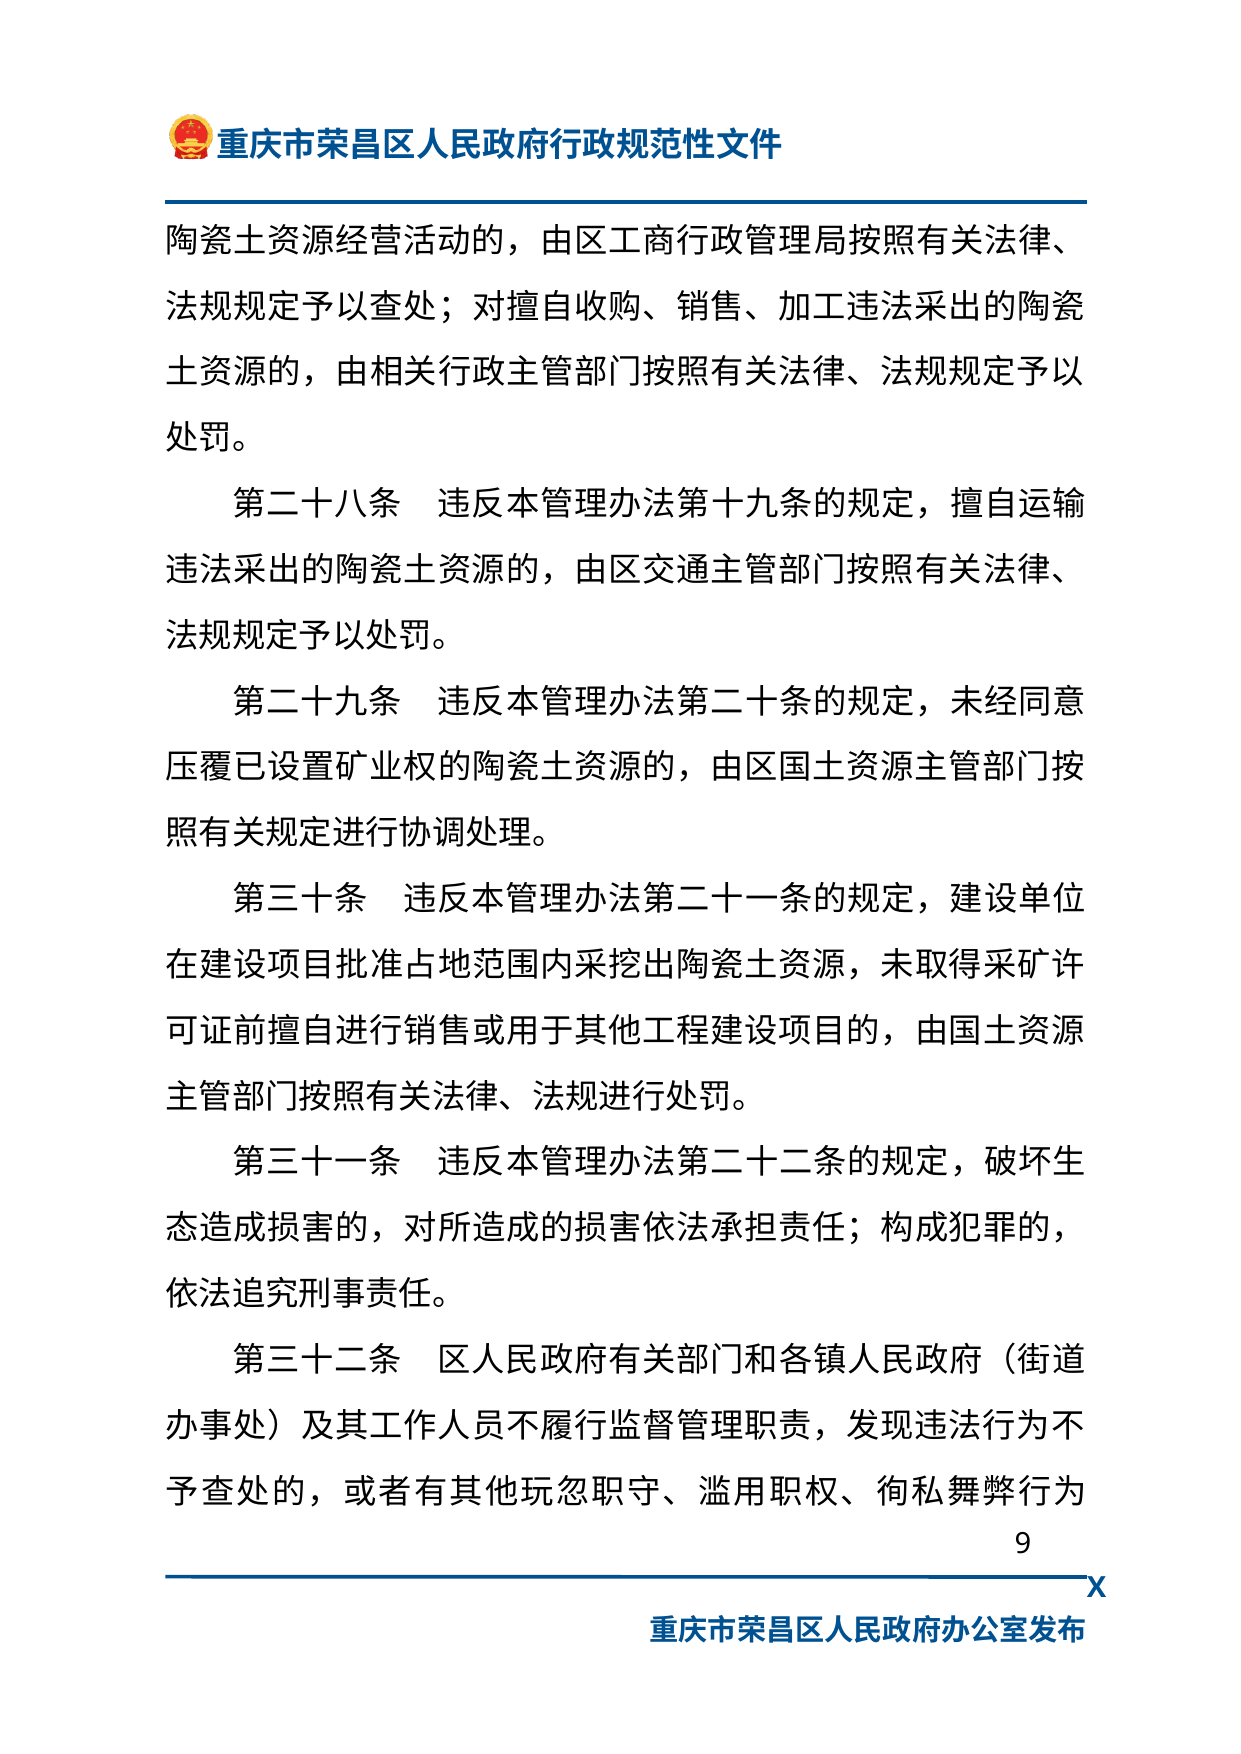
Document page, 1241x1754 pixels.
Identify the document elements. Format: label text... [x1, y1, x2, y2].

text 第二十九条 违反本管理办法第二十条的规定，未经同意压覆已设置矿业权的陶瓷土资源的，由区国土资源主管部门按照有关规定进行协调处理。 [165, 666, 1087, 863]
text 第三十条 违反本管理办法第二十一条的规定，建设单位在建设项目批准占地范围内采挖出陶瓷土资源，未取得采矿许可证前擅自进行销售或用于其他工程建设项目的，由国土资源主管部门按照有关法律、法规进行处罚。 [165, 863, 1087, 1126]
text 第三十二条 区人民政府有关部门和各镇人民政府（街道办事处）及其工作人员不履行监督管理职责，发现违法行为不予查处的，或者有其他玩忽职守、滥用职权、徇私舞弊行为的，由有关部门按照管理权限，对直接负责的主管人员和其他直接责任人员依法依规进行查处；构成犯罪的，依法追究刑事责任。 [165, 1324, 1087, 1521]
text 第二十七条 违反本管理办法第十九条的规定，无照从事陶瓷土资源经营活动的，由区工商行政管理局按照有关法律、法规规定予以查处；对擅自收购、销售、加工违法采出的陶瓷土资源的，由相关行政主管部门按照有关法律、法规规定予以处罚。 [165, 205, 1087, 468]
text 第二十八条 违反本管理办法第十九条的规定，擅自运输违法采出的陶瓷土资源的，由区交通主管部门按照有关法律、法规规定予以处罚。 [165, 468, 1087, 666]
text 第三十一条 违反本管理办法第二十二条的规定，破坏生态造成损害的，对所造成的损害依法承担责任；构成犯罪的，依法追究刑事责任。 [165, 1126, 1087, 1324]
picture [165, 112, 217, 163]
